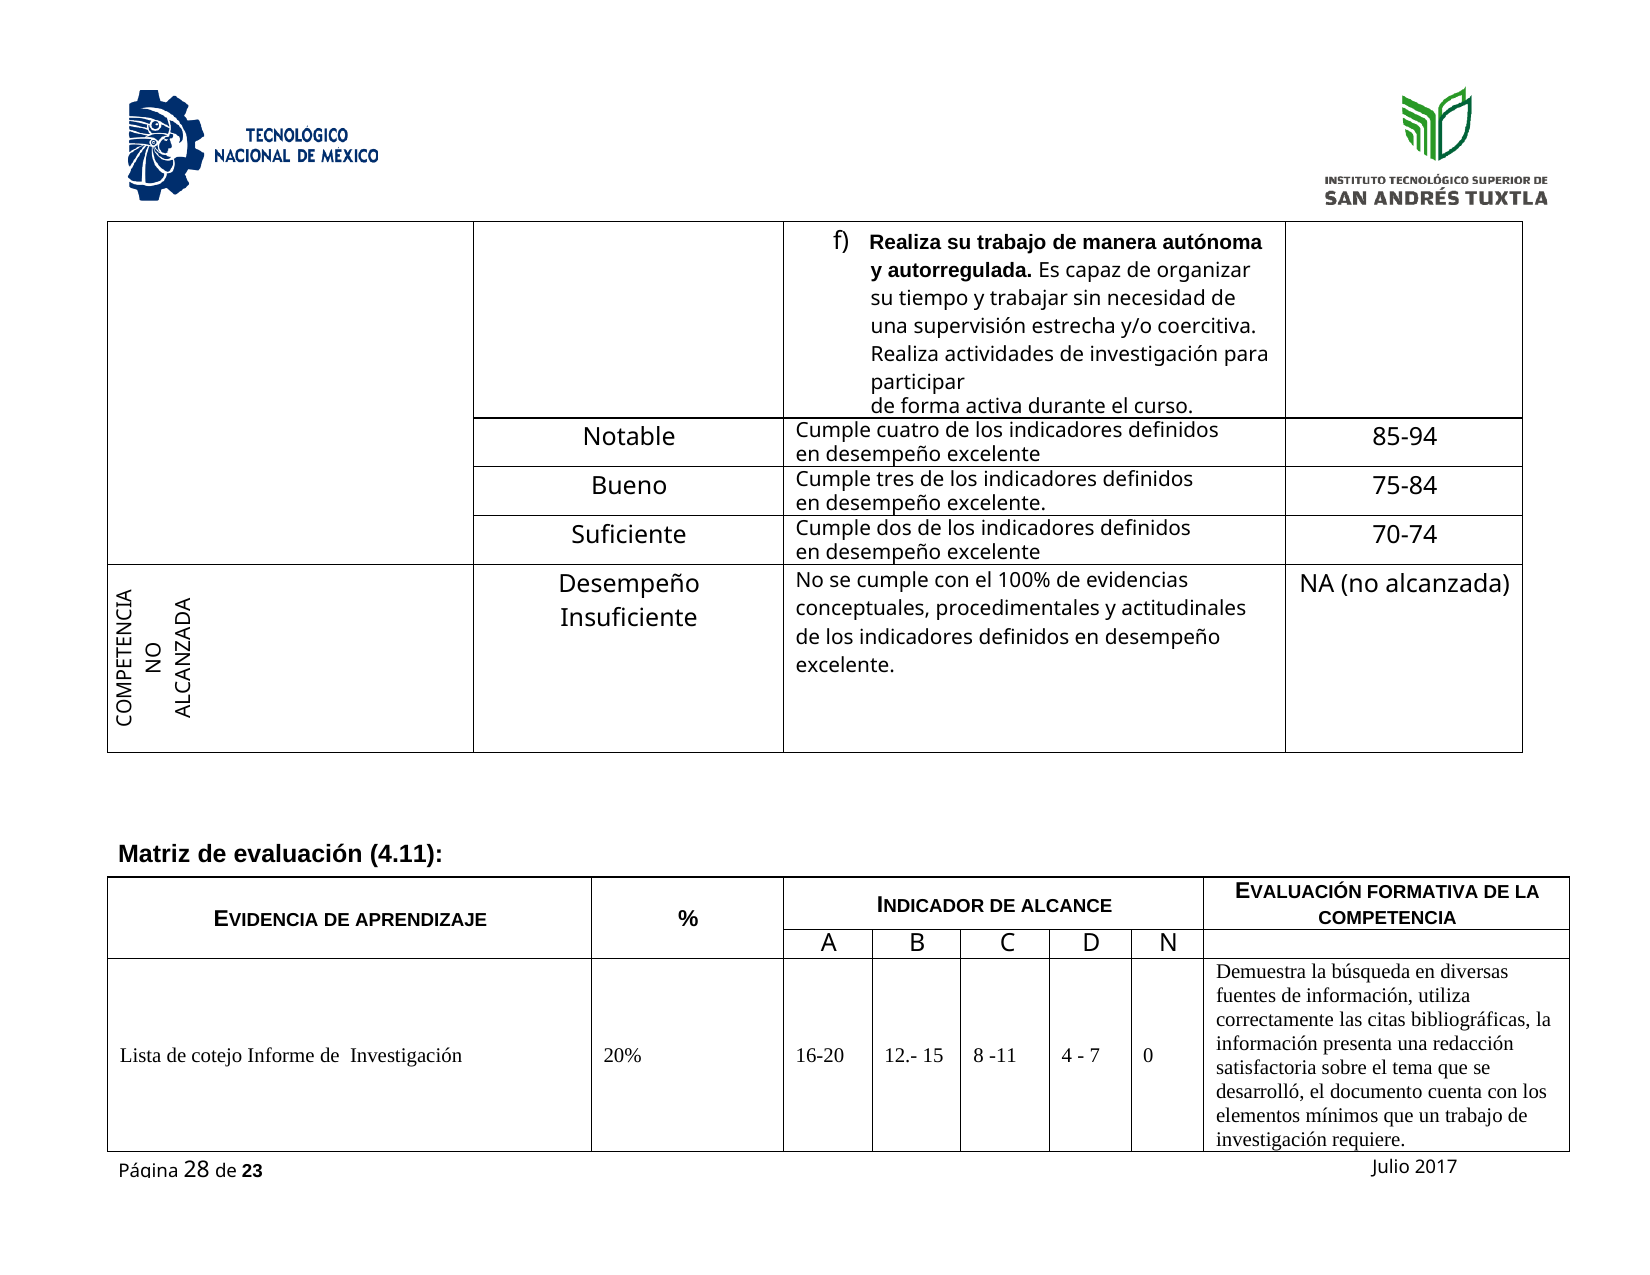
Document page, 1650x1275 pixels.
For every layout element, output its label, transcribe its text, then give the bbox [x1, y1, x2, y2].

table_cell 8 -11 [961, 959, 1049, 1151]
picture [1325, 86, 1548, 205]
table_cell Cumple cuatro de los indicadores definidos en desempeño excelente [784, 419, 1285, 466]
table_cell B [873, 930, 960, 958]
table_cell 12.- 15 [873, 959, 960, 1151]
table_header [1286, 222, 1522, 417]
text Matriz de evaluación (4.11): [118, 839, 1589, 868]
table_header EVIDENCIA DE APRENDIZAJE [108, 878, 591, 958]
table_cell COMPETENCIA NO ALCANZADA [108, 565, 473, 752]
table_cell Cumple tres de los indicadores definidos en desempeño excelente. [784, 467, 1285, 515]
table_cell Bueno [474, 467, 783, 515]
table_cell C [961, 930, 1049, 958]
table_cell A [784, 930, 872, 958]
table_cell 75-84 [1286, 467, 1522, 515]
table_cell 0 [1132, 959, 1203, 1151]
table_cell [1204, 930, 1569, 958]
table_cell 85-94 [1286, 419, 1522, 466]
table_cell Notable [474, 419, 783, 466]
table_cell Suficiente [474, 516, 783, 564]
table_cell D [1050, 930, 1131, 958]
table_header [108, 222, 473, 564]
picture [127, 90, 378, 201]
table_cell Desempeño Insuficiente [474, 565, 783, 752]
table_header [474, 222, 783, 417]
table_cell 16-20 [784, 959, 872, 1151]
table_cell 20% [592, 959, 783, 1151]
table_cell No se cumple con el 100% de evidencias conceptuales, procedimentales y actitudinales de los indicadores definidos en desempeño excelente. [784, 565, 1285, 752]
table_header % [592, 878, 783, 958]
table_cell Demuestra la búsqueda en diversas fuentes de información, utiliza correctamente las citas bibliográficas, la información presenta una redacción satisfactoria sobre el tema que se desarrolló, el documento cuenta con los elementos mínimos que un trabajo de investigación requiere. [1204, 959, 1569, 1151]
table_header EVALUACIÓN FORMATIVA DE LA COMPETENCIA [1204, 878, 1569, 929]
table_cell NA (no alcanzada) [1286, 565, 1522, 752]
table_cell Cumple dos de los indicadores definidos en desempeño excelente [784, 516, 1285, 564]
table_header f) Realiza su trabajo de manera autónoma y autorregulada. Es capaz de organizar su tiempo y trabajar sin necesidad de una supervisión estrecha y/o coercitiva. Realiza actividades de investigación para participar de forma activa durante el curso. [784, 222, 1285, 417]
table_cell 4 - 7 [1050, 959, 1131, 1151]
table_cell Lista de cotejo Informe de Investigación [108, 959, 591, 1151]
table_header INDICADOR DE ALCANCE [784, 878, 1203, 929]
table_cell N [1132, 930, 1203, 958]
table_cell 70-74 [1286, 516, 1522, 564]
